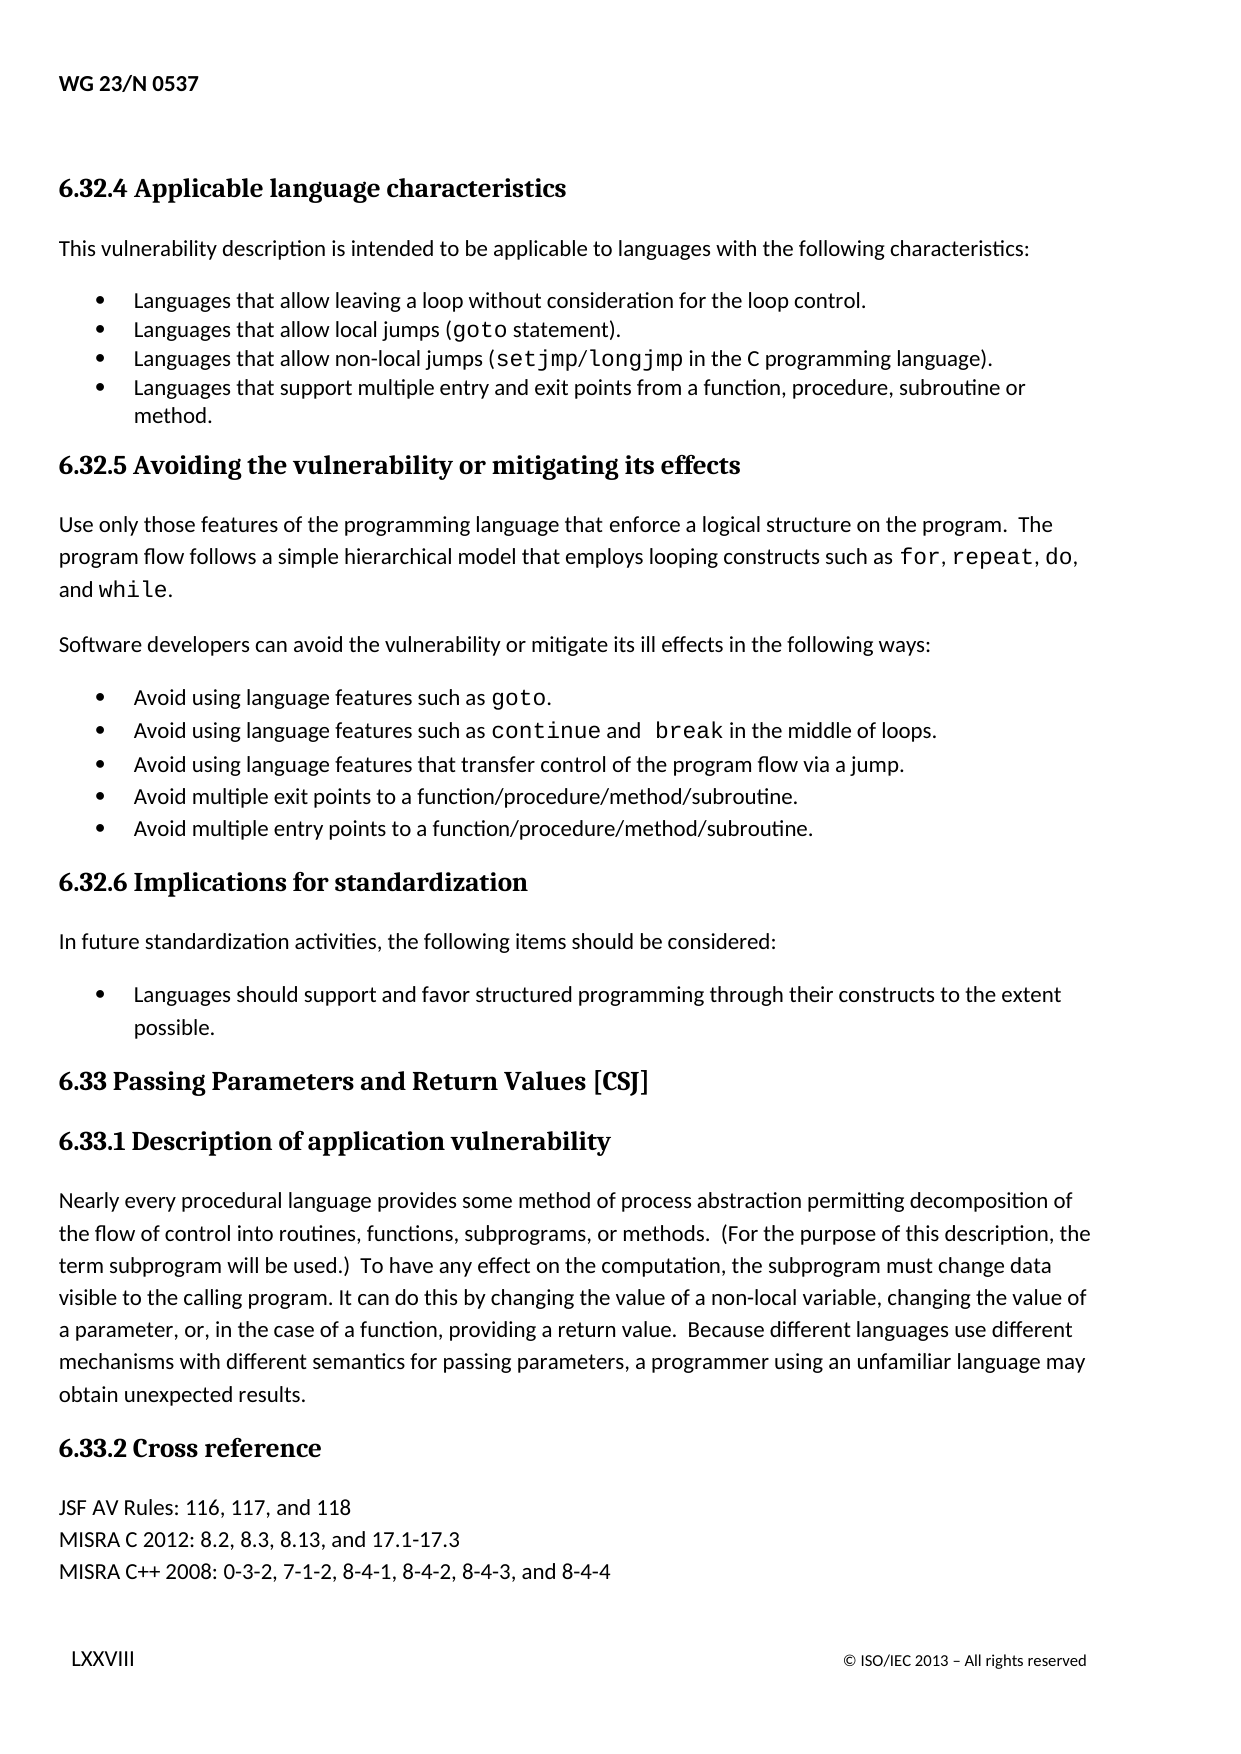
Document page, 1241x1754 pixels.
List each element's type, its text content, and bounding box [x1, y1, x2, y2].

list Languages that allow leaving a loop without consideration for the loop control. [96, 287, 1099, 315]
text Nearly every procedural language provides some method of process abstraction permitting decomposition of the flow of control into routines, functions, subprograms, or methods. (For the purpose of this description, the term subprogram will be used.) To have any effect on the computation, the subprogram must change data visible to the calling program. It can do this by changing the value of a non-local variable, changing the value of a parameter, or, in the case of a function, providing a return value. Because different languages use different mechanisms with different semantics for passing parameters, a programmer using an unfamiliar language may obtain unexpected results. [58, 1187, 1099, 1408]
list Languages that support multiple entry and exit points from a function, procedure, subroutine or method. [96, 373, 1099, 429]
subtitle 6.32.6 Implications for standardization [58, 867, 1099, 898]
text JSF AV Rules: 116, 117, and 118 MISRA C 2012: 8.2, 8.3, 8.13, and 17.1-17.3 [58, 1493, 1099, 1553]
subtitle 6.33.1 Description of application vulnerability [58, 1126, 1099, 1158]
text MISRA C++ 2008: 0-3-2, 7-1-2, 8-4-1, 8-4-2, 8-4-3, and 8-4-4 [58, 1557, 1099, 1585]
list Avoid using language features such as goto. [96, 683, 1099, 712]
list Languages should support and favor structured programming through their constructs to the extent possible. [96, 981, 1099, 1041]
list Avoid multiple entry points to a function/procedure/method/subroutine. [96, 814, 1099, 842]
subtitle 6.33.2 Cross reference [58, 1433, 1099, 1464]
list Languages that allow non-local jumps (setjmp/longjmp in the C programming language). [96, 344, 1099, 373]
list Languages that allow local jumps (goto statement). [96, 315, 1099, 344]
list Avoid using language features such as continue and break in the middle of loops. [96, 716, 1099, 746]
text This vulnerability description is intended to be applicable to languages with the following characteristics: [58, 234, 1099, 262]
text Use only those features of the programming language that enforce a logical structure on the program. The program flow follows a simple hierarchical model that employs looping constructs such as for, repeat, do, and while. [58, 510, 1099, 605]
list Avoid multiple exit points to a function/procedure/method/subroutine. [96, 782, 1099, 810]
subtitle 6.32.5 Avoiding the vulnerability or mitigating its effects [58, 450, 1099, 481]
subtitle 6.32.4 Applicable language characteristics [58, 173, 1099, 205]
text Software developers can avoid the vulnerability or mitigate its ill effects in the following ways: [58, 630, 1099, 658]
text In future standardization activities, the following items should be considered: [58, 927, 1099, 956]
list Avoid using language features that transfer control of the program flow via a jump. [96, 750, 1099, 778]
subtitle 6.33 Passing Parameters and Return Values [CSJ] [58, 1066, 1099, 1097]
